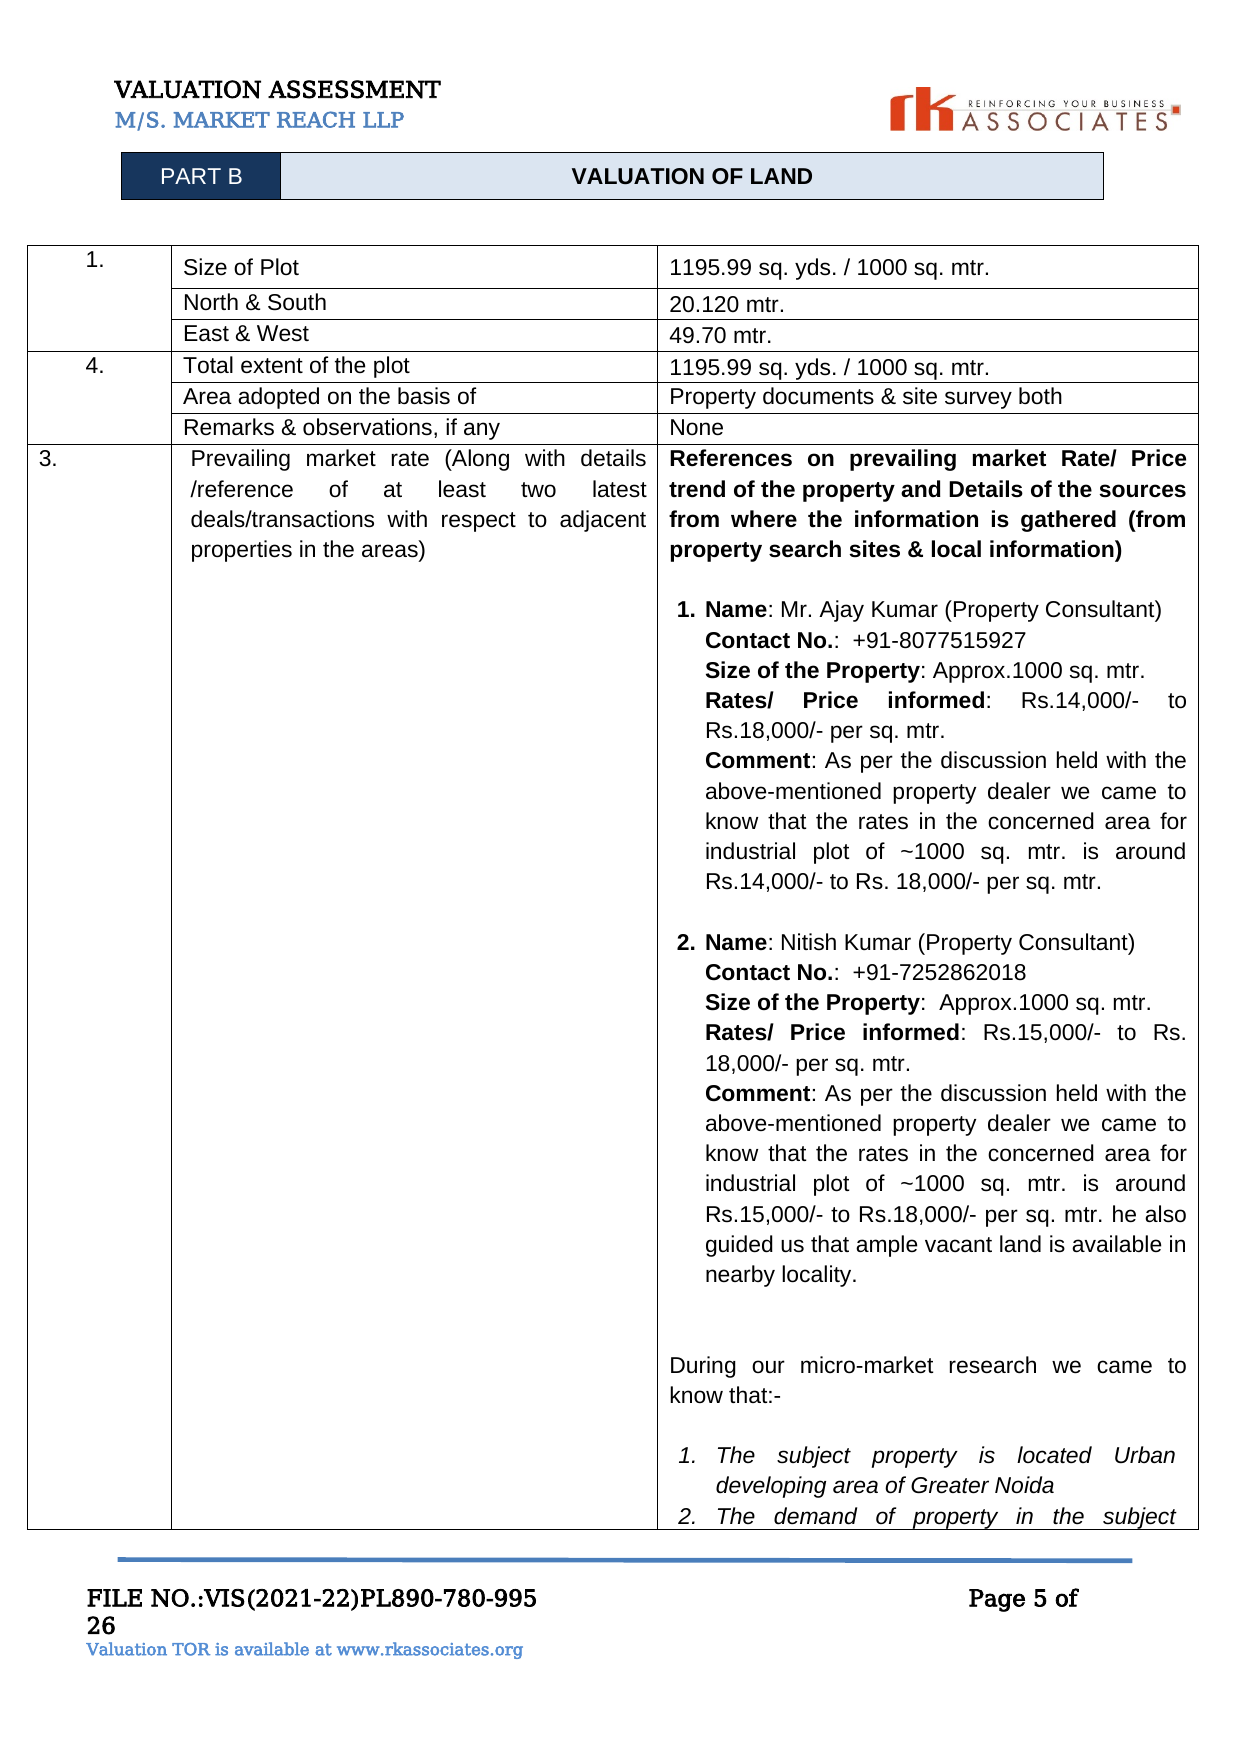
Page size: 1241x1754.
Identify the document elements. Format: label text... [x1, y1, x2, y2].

table_cell None [658, 414, 1198, 444]
picture [890, 87, 1181, 131]
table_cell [658, 445, 1198, 1529]
table_cell Total extent of the plot [172, 352, 657, 382]
table_cell East & West [172, 320, 657, 351]
table_header VALUATION OF LAND [281, 153, 1103, 199]
table_cell Area adopted on the basis of [172, 383, 657, 413]
table_cell 49.70 mtr. [658, 320, 1198, 351]
table_cell North & South [172, 289, 657, 319]
table_cell [28, 352, 171, 444]
table_cell Remarks & observations, if any [172, 414, 657, 444]
table_cell 20.120 mtr. [658, 289, 1198, 319]
table_cell 3. [28, 445, 171, 1529]
table_header Size of Plot [172, 246, 657, 288]
table_header [122, 153, 280, 199]
table_cell 1195.99 sq. yds. / 1000 sq. mtr. [658, 352, 1198, 382]
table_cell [172, 445, 657, 1529]
table_header 1195.99 sq. yds. / 1000 sq. mtr. [658, 246, 1198, 288]
table_header [28, 246, 171, 351]
